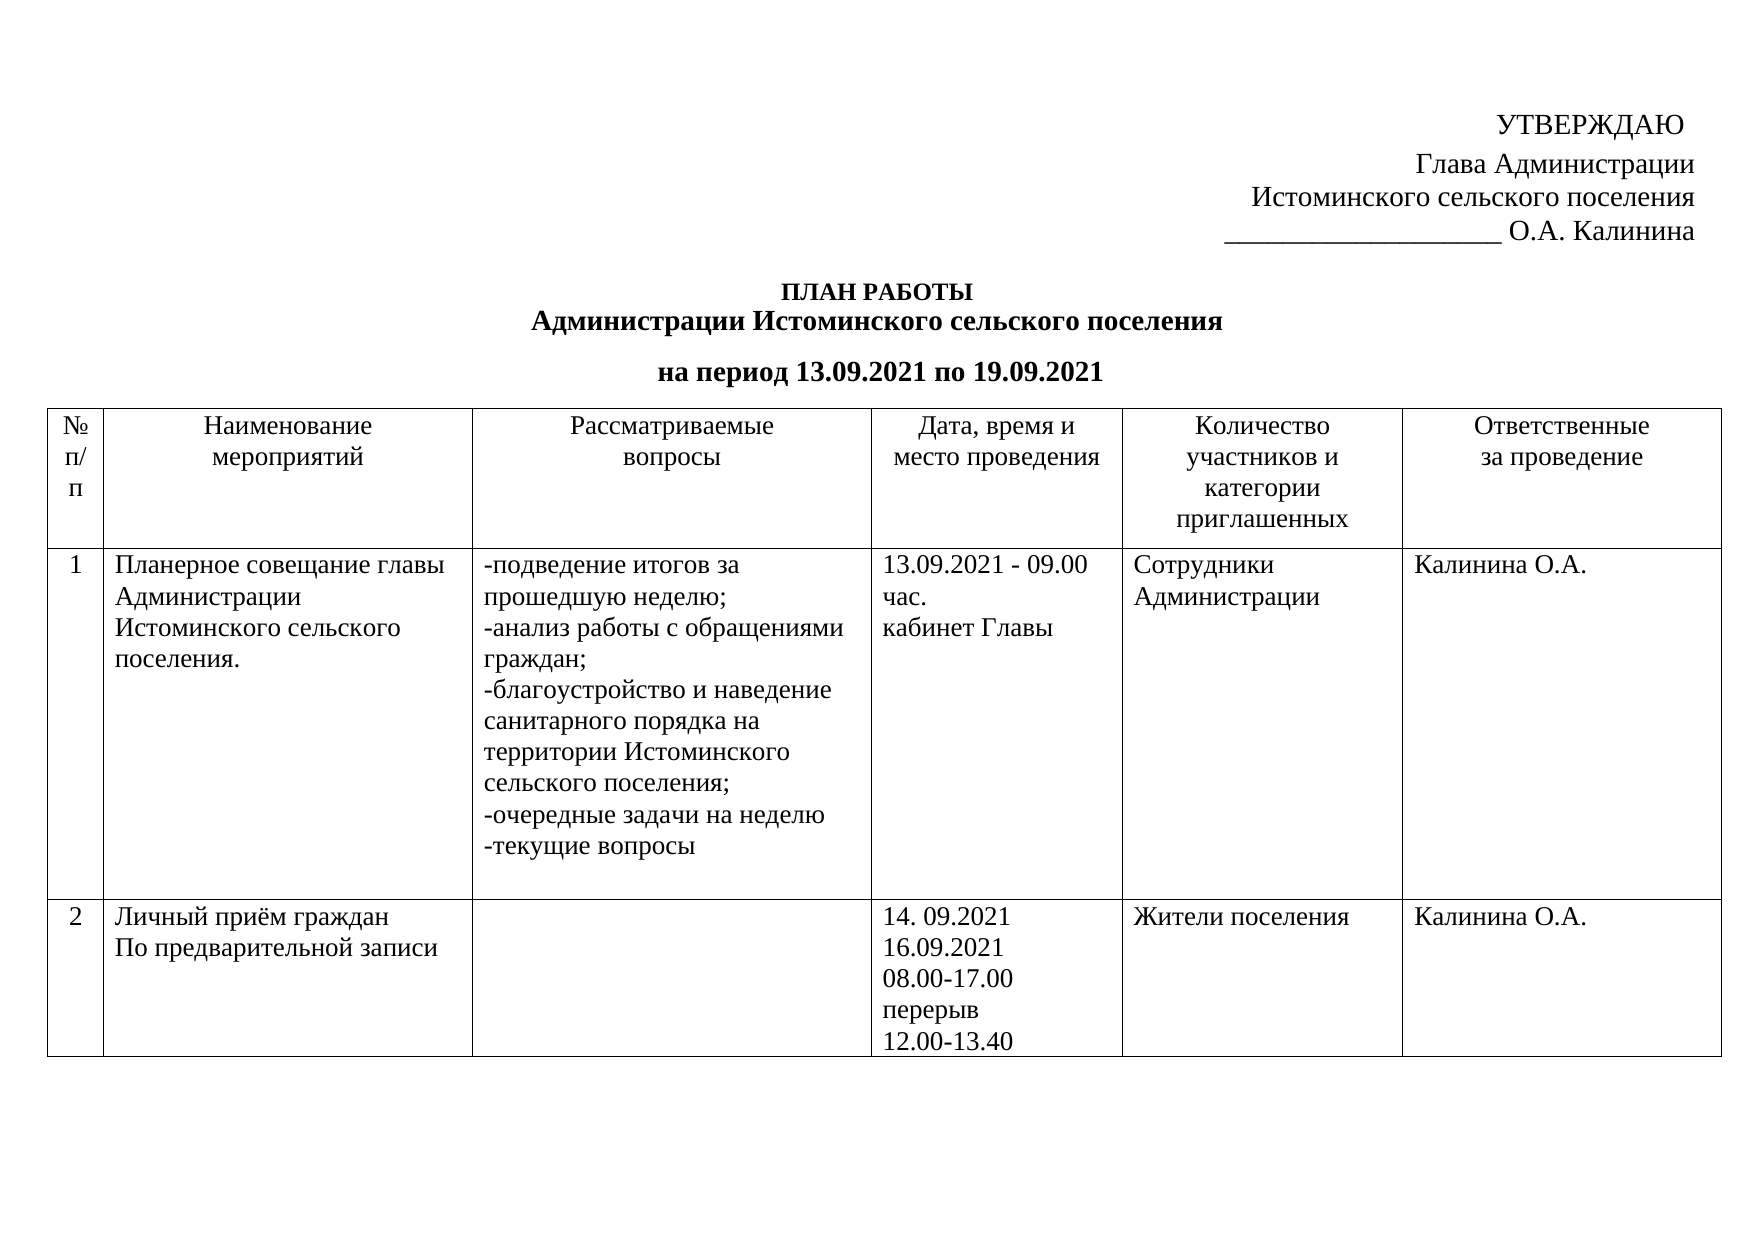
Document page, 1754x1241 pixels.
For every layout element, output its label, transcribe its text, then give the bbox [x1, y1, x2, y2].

table_header Дата, время и место проведения [872, 409, 1122, 547]
text Истоминского сельского поселения [59, 179, 1695, 213]
table_cell 14. 09.2021 16.09.2021 08.00-17.00 перерыв 12.00-13.40 [872, 900, 1122, 1056]
table_header Наименование мероприятий [104, 409, 472, 547]
table_cell 2 [48, 900, 103, 1056]
table_cell Планерное совещание главы Администрации Истоминского сельского поселения. [104, 549, 472, 899]
text Глава Администрации [59, 146, 1695, 179]
text на период 13.09.2021 по 19.09.2021 [59, 357, 1695, 387]
text ___________________ О.А. Калинина [59, 213, 1695, 247]
table_cell Личный приём граждан По предварительной записи [104, 900, 472, 1056]
table_cell Калинина О.А. [1403, 900, 1721, 1056]
table_cell Калинина О.А. [1403, 549, 1721, 899]
table_header Количество участников и категории приглашенных [1123, 409, 1402, 547]
table_header Ответственные за проведение [1403, 409, 1721, 547]
table_cell -подведение итогов за прошедшую неделю; -анализ работы с обращениями граждан; -благоустройство и наведение санитарного порядка на территории Истоминского сельского поселения; -очередные задачи на неделю -текущие вопросы [473, 549, 871, 899]
table_header № п/п [48, 409, 103, 547]
table_cell 13.09.2021 - 09.00 час. кабинет Главы [872, 549, 1122, 899]
table_header Рассматриваемые вопросы [473, 409, 871, 547]
table_cell 1 [48, 549, 103, 899]
table_cell Жители поселения [1123, 900, 1402, 1056]
title ПЛАН РАБОТЫ [59, 280, 1695, 306]
text УТВЕРЖДАЮ [59, 107, 1695, 141]
table_cell [473, 900, 871, 1056]
text Администрации Истоминского сельского поселения [59, 306, 1695, 336]
table_cell Сотрудники Администрации [1123, 549, 1402, 899]
